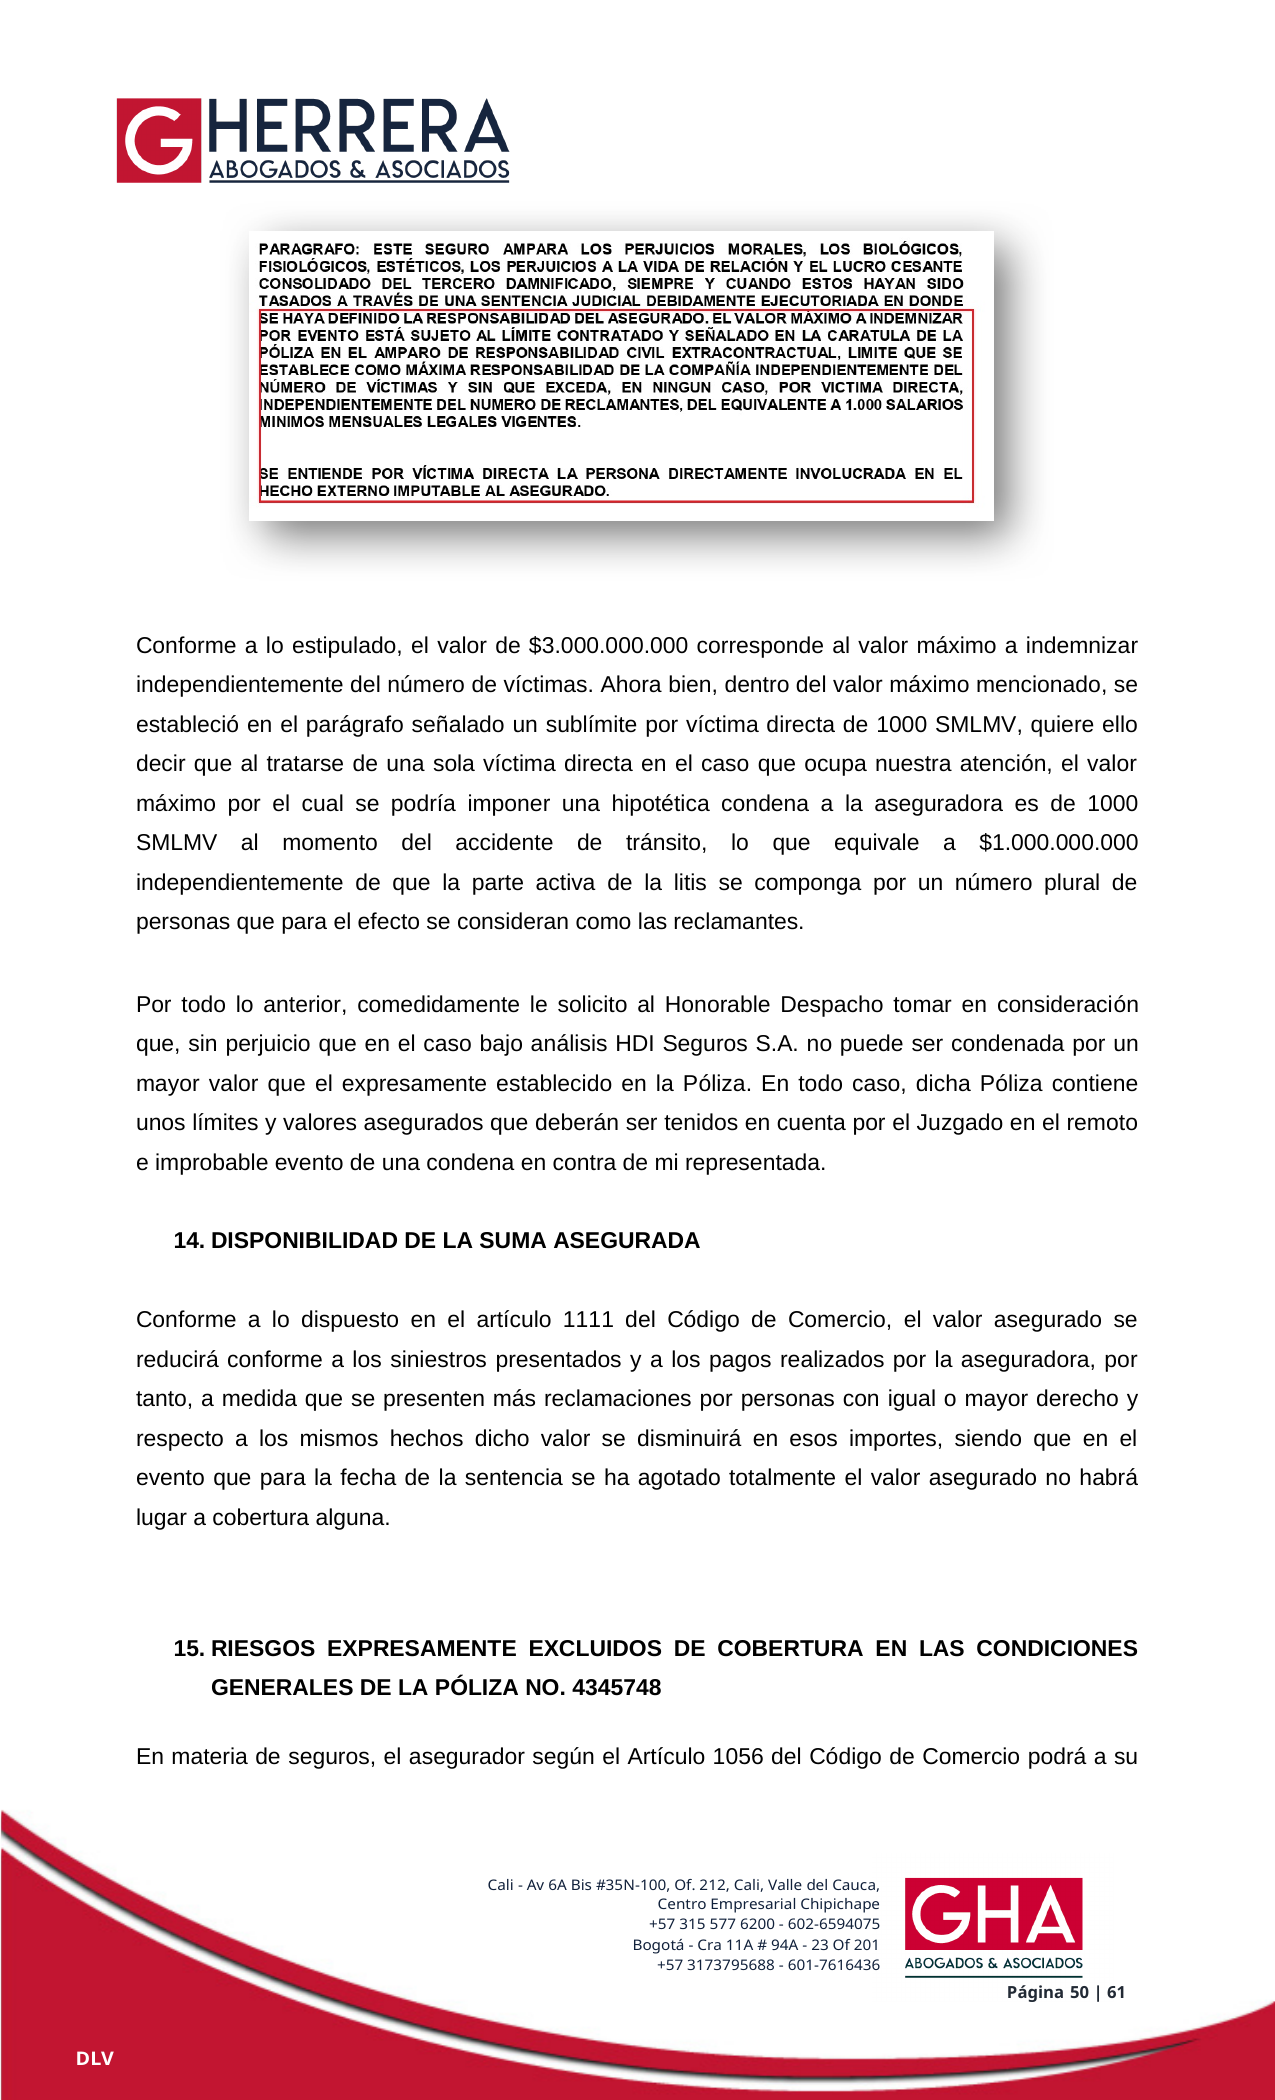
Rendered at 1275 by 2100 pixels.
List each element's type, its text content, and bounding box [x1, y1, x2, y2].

text Conforme a lo estipulado, el valor de $3.000.000.000 corresponde al valor máximo a indemnizar independientemente del número de víctimas. Ahora bien, dentro del valor máximo mencionado, se estableció en el parágrafo señalado un sublímite por víctima directa de 1000 SMLMV, quiere ello decir que al tratarse de una sola víctima directa en el caso que ocupa nuestra atención, el valor máximo por el cual se podría imponer una hipotética condena a la aseguradora es de 1000 SMLMV al momento del accidente de tránsito, lo que equivale a $1.000.000.000 independientemente de que la parte activa de la litis se componga por un número plural de personas que para el efecto se consideran como las reclamantes. [136, 632, 1139, 934]
text Conforme a lo dispuesto en el artículo 1111 del Código de Comercio, el valor asegurado se reducirá conforme a los siniestros presentados y a los pagos realizados por la aseguradora, por tanto, a medida que se presenten más reclamaciones por personas con igual o mayor derecho y respecto a los mismos hechos dicho valor se disminuirá en esos importes, siendo que en el evento que para la fecha de la sentencia se ha agotado totalmente el valor asegurado no habrá lugar a cobertura alguna. [136, 1306, 1139, 1530]
text Por todo lo anterior, comedidamente le solicito al Honorable Despacho tomar en consideración que, sin perjuicio que en el caso bajo análisis HDI Seguros S.A. no puede ser condenada por un mayor valor que el expresamente establecido en la Póliza. En todo caso, dicha Póliza contiene unos límites y valores asegurados que deberán ser tenidos en cuenta por el Juzgado en el remoto e improbable evento de una condena en contra de mi representada. [136, 991, 1139, 1175]
subtitle RIESGOS EXPRESAMENTE EXCLUIDOS DE COBERTURA EN LAS CONDICIONES GENERALES DE LA PÓLIZA NO. 4345748 [173, 1635, 1139, 1701]
picture [249, 231, 994, 521]
subtitle DISPONIBILIDAD DE LA SUMA ASEGURADA [173, 1227, 1139, 1254]
picture [0, 1797, 1275, 2100]
picture [96, 75, 529, 206]
